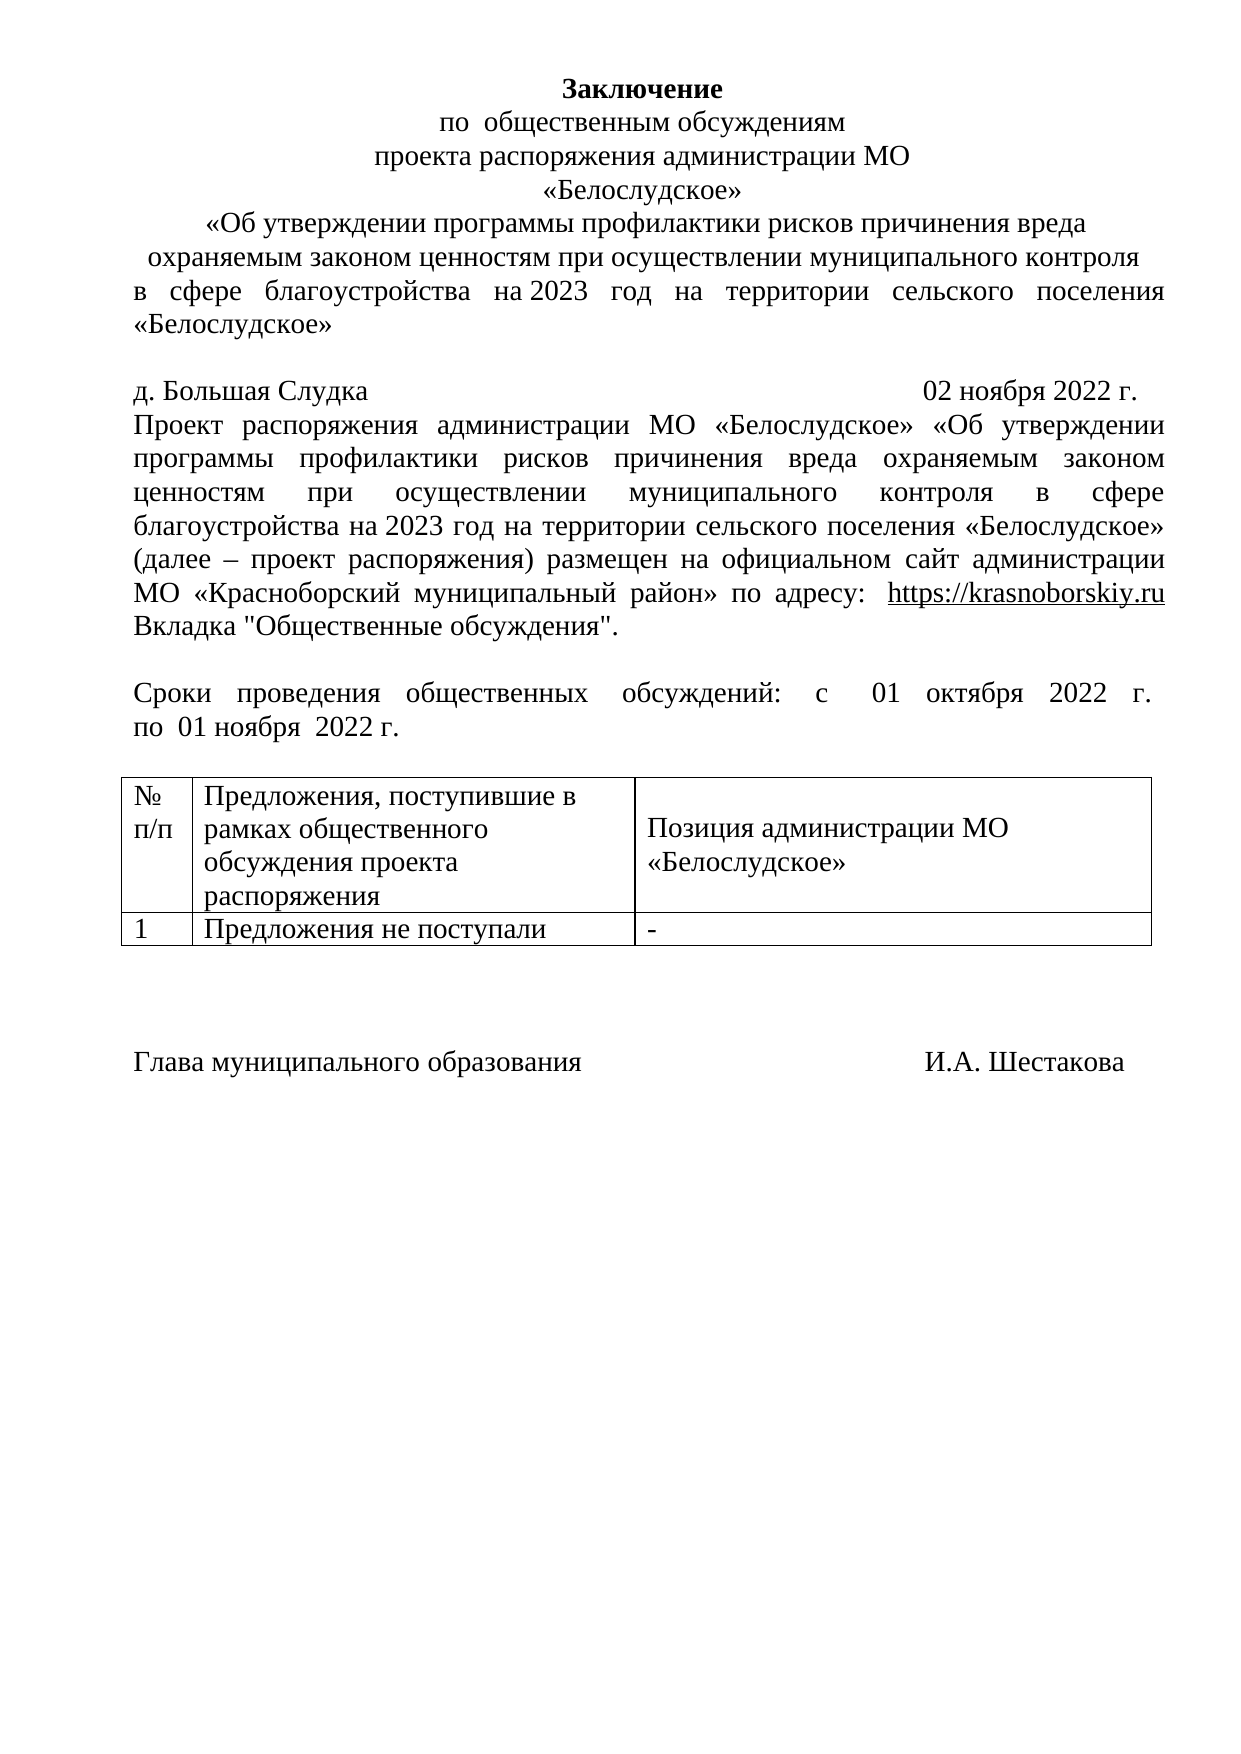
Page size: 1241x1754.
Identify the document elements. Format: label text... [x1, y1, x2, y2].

text Проект распоряжения администрации МО «Белослудское» «Об утверждении программы профилактики рисков причинения вреда охраняемым законом ценностям при осуществлении муниципального контроля в сфере благоустройства на 2023 год на территории сельского поселения «Белослудское» (далее – проект распоряжения) размещен на официальном сайт администрации МО «Красноборский муниципальный район» по адресу: https://krasnoborskiy.ru Вкладка "Общественные обсуждения". [133, 407, 1165, 642]
table_header № п/п [122, 778, 192, 912]
table_cell Предложения не поступали [193, 913, 634, 945]
text в сфере благоустройства на 2023 год на территории сельского поселения «Белослудское» [133, 273, 1165, 340]
text Глава муниципального образования И.А. Шестакова [133, 1044, 1165, 1077]
text по общественным обсуждениям [266, 105, 1019, 138]
table_header Позиция администрации МО «Белослудское» [636, 778, 1151, 912]
table_cell - [636, 913, 1151, 945]
text «Об утверждении программы профилактики рисков причинения вреда охраняемым законом ценностям при осуществлении муниципального контроля [137, 205, 1150, 272]
text «Белослудское» [266, 172, 1019, 205]
title Заключение [266, 72, 1019, 105]
table_header Предложения, поступившие в рамках общественного обсуждения проекта распоряжения [193, 778, 634, 912]
text проекта распоряжения администрации МО [266, 138, 1019, 172]
table_cell 1 [122, 913, 192, 945]
text д. Большая Слудка 02 ноября 2022 г. [133, 373, 1165, 407]
text Сроки проведения общественных обсуждений: с 01 октября 2022 г. по 01 ноября 2022 г. [133, 675, 1152, 742]
